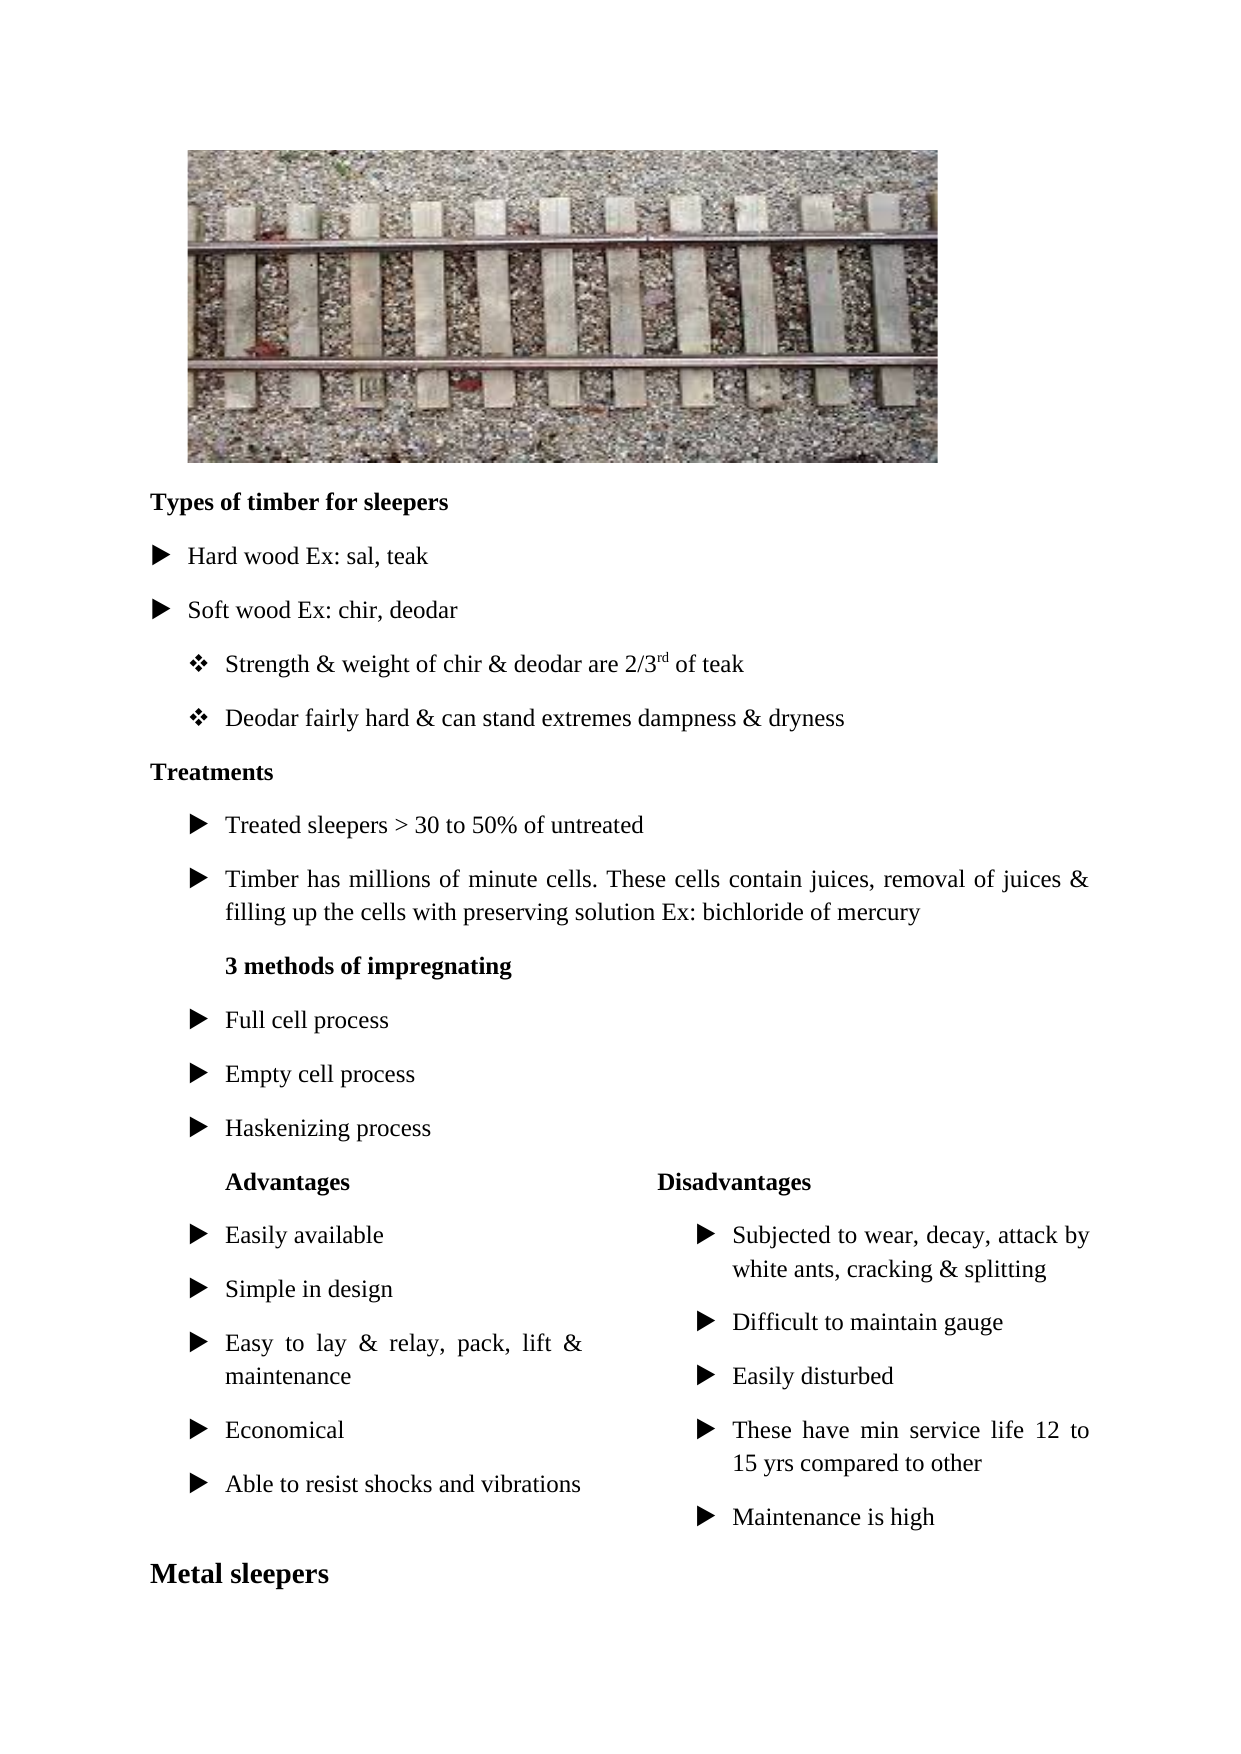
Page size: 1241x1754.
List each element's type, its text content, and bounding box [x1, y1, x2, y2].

list Strength & weight of chir & deodar are 2/3rd of teak [187, 649, 1090, 678]
list Easy to lay & relay, pack, lift & maintenance [187, 1328, 583, 1390]
list Economical [187, 1415, 583, 1444]
list Soft wood Ex: chir, deodar [150, 595, 1090, 624]
list Easily disturbed [694, 1361, 1090, 1390]
list Maintenance is high [694, 1502, 1090, 1531]
list Able to resist shocks and vibrations [187, 1469, 583, 1498]
list Easily available [187, 1221, 583, 1249]
list Full cell process [187, 1005, 1090, 1034]
list Difficult to maintain gauge [694, 1307, 1090, 1336]
list Treated sleepers > 30 to 50% of untreated [187, 811, 1090, 839]
list Hard wood Ex: sal, teak [150, 541, 1090, 570]
text Treatments [150, 757, 1090, 786]
list Simple in design [187, 1274, 583, 1303]
text Metal sleepers [150, 1556, 1090, 1589]
list Subjected to wear, decay, attack by white ants, cracking & splitting [694, 1221, 1090, 1282]
picture [187, 150, 938, 463]
text 3 methods of impregnating [225, 951, 1090, 980]
text Types of timber for sleepers [150, 487, 1090, 516]
text Advantages [225, 1167, 583, 1196]
list Empty cell process [187, 1059, 1090, 1088]
list Haskenizing process [187, 1113, 1090, 1142]
text Disadvantages [657, 1167, 1090, 1196]
list Deodar fairly hard & can stand extremes dampness & dryness [187, 703, 1090, 732]
list These have min service life 12 to 15 yrs compared to other [694, 1415, 1090, 1477]
list Timber has millions of minute cells. These cells contain juices, removal of juices & filling up the cells with preserving solution Ex: bichloride of mercury [187, 864, 1090, 926]
